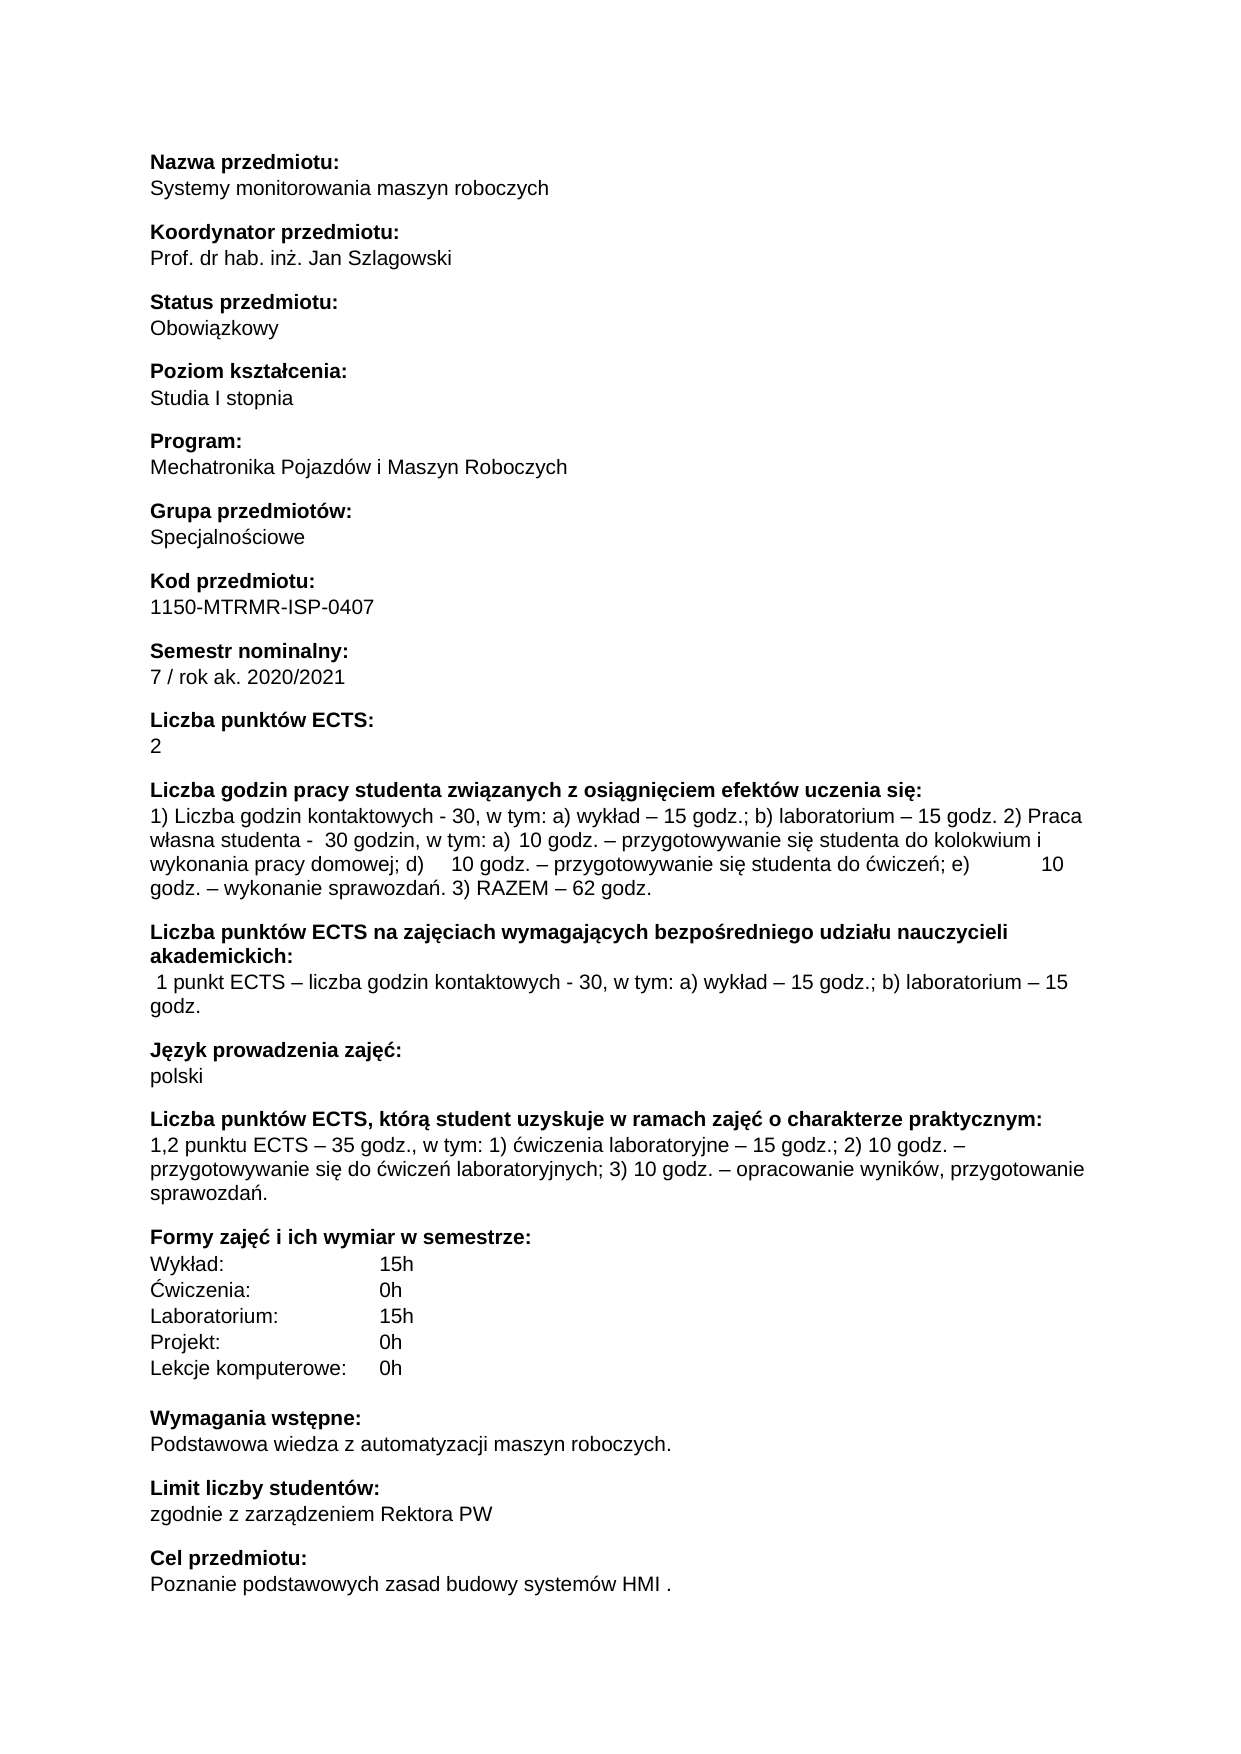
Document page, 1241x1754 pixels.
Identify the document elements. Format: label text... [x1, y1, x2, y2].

text Systemy monitorowania maszyn roboczych [150, 176, 1090, 200]
text Kod przedmiotu: [150, 569, 1090, 593]
text Język prowadzenia zajęć: [150, 1037, 1090, 1061]
text 1150-MTRMR-ISP-0407 [150, 595, 1090, 619]
text Semestr nominalny: [150, 638, 1090, 662]
text 2 [150, 734, 1090, 758]
text zgodnie z zarządzeniem Rektora PW [150, 1502, 1090, 1526]
text Grupa przedmiotów: [150, 499, 1090, 523]
text Liczba punktów ECTS, którą student uzyskuje w ramach zajęć o charakterze praktycznym: [150, 1107, 1090, 1131]
text Obowiązkowy [150, 316, 1090, 339]
text Limit liczby studentów: [150, 1476, 1090, 1499]
text Poziom kształcenia: [150, 359, 1090, 383]
text Program: [150, 429, 1090, 453]
table_cell 0h [369, 1328, 597, 1354]
text 7 / rok ak. 2020/2021 [150, 664, 1090, 688]
table_cell Projekt: [140, 1330, 367, 1354]
text Liczba punktów ECTS: [150, 708, 1090, 732]
text Specjalnościowe [150, 525, 1090, 549]
text Koordynator przedmiotu: [150, 220, 1090, 244]
table_cell 15h [369, 1302, 597, 1328]
text polski [150, 1063, 1090, 1087]
text Podstawowa wiedza z automatyzacji maszyn roboczych. [150, 1432, 1090, 1456]
text Nazwa przedmiotu: [150, 150, 1090, 174]
text Liczba punktów ECTS na zajęciach wymagających bezpośredniego udziału nauczycieli akademickich: [150, 920, 1090, 968]
table_cell 0h [369, 1354, 597, 1380]
table_cell Ćwiczenia: [140, 1278, 367, 1302]
table_cell Lekcje komputerowe: [140, 1356, 367, 1380]
text Poznanie podstawowych zasad budowy systemów HMI . [150, 1571, 1090, 1595]
text Formy zajęć i ich wymiar w semestrze: [150, 1225, 1090, 1249]
text Studia I stopnia [150, 385, 1090, 409]
table_cell Laboratorium: [140, 1304, 367, 1328]
table_header Wykład: [140, 1252, 367, 1276]
text Liczba godzin pracy studenta związanych z osiągnięciem efektów uczenia się: [150, 778, 1090, 802]
table_header 15h [369, 1252, 597, 1276]
text Cel przedmiotu: [150, 1545, 1090, 1569]
text Mechatronika Pojazdów i Maszyn Roboczych [150, 455, 1090, 479]
text 1 punkt ECTS – liczba godzin kontaktowych - 30, w tym: a) wykład – 15 godz.; b) laboratorium – 15 godz. [150, 970, 1090, 1018]
text 1) Liczba godzin kontaktowych - 30, w tym: a) wykład – 15 godz.; b) laboratorium – 15 godz. 2) Praca własna studenta - 30 godzin, w tym: a) 10 godz. – przygotowywanie się studenta do kolokwium i wykonania pracy domowej; d) 10 godz. – przygotowywanie się studenta do ćwiczeń; e) 10 godz. – wykonanie sprawozdań. 3) RAZEM – 62 godz. [150, 804, 1090, 900]
table_cell 0h [369, 1276, 597, 1302]
text Prof. dr hab. inż. Jan Szlagowski [150, 246, 1090, 270]
text Wymagania wstępne: [150, 1406, 1090, 1430]
text Status przedmiotu: [150, 289, 1090, 313]
text 1,2 punktu ECTS – 35 godz., w tym: 1) ćwiczenia laboratoryjne – 15 godz.; 2) 10 godz. – przygotowywanie się do ćwiczeń laboratoryjnych; 3) 10 godz. – opracowanie wyników, przygotowanie sprawozdań. [150, 1133, 1090, 1205]
